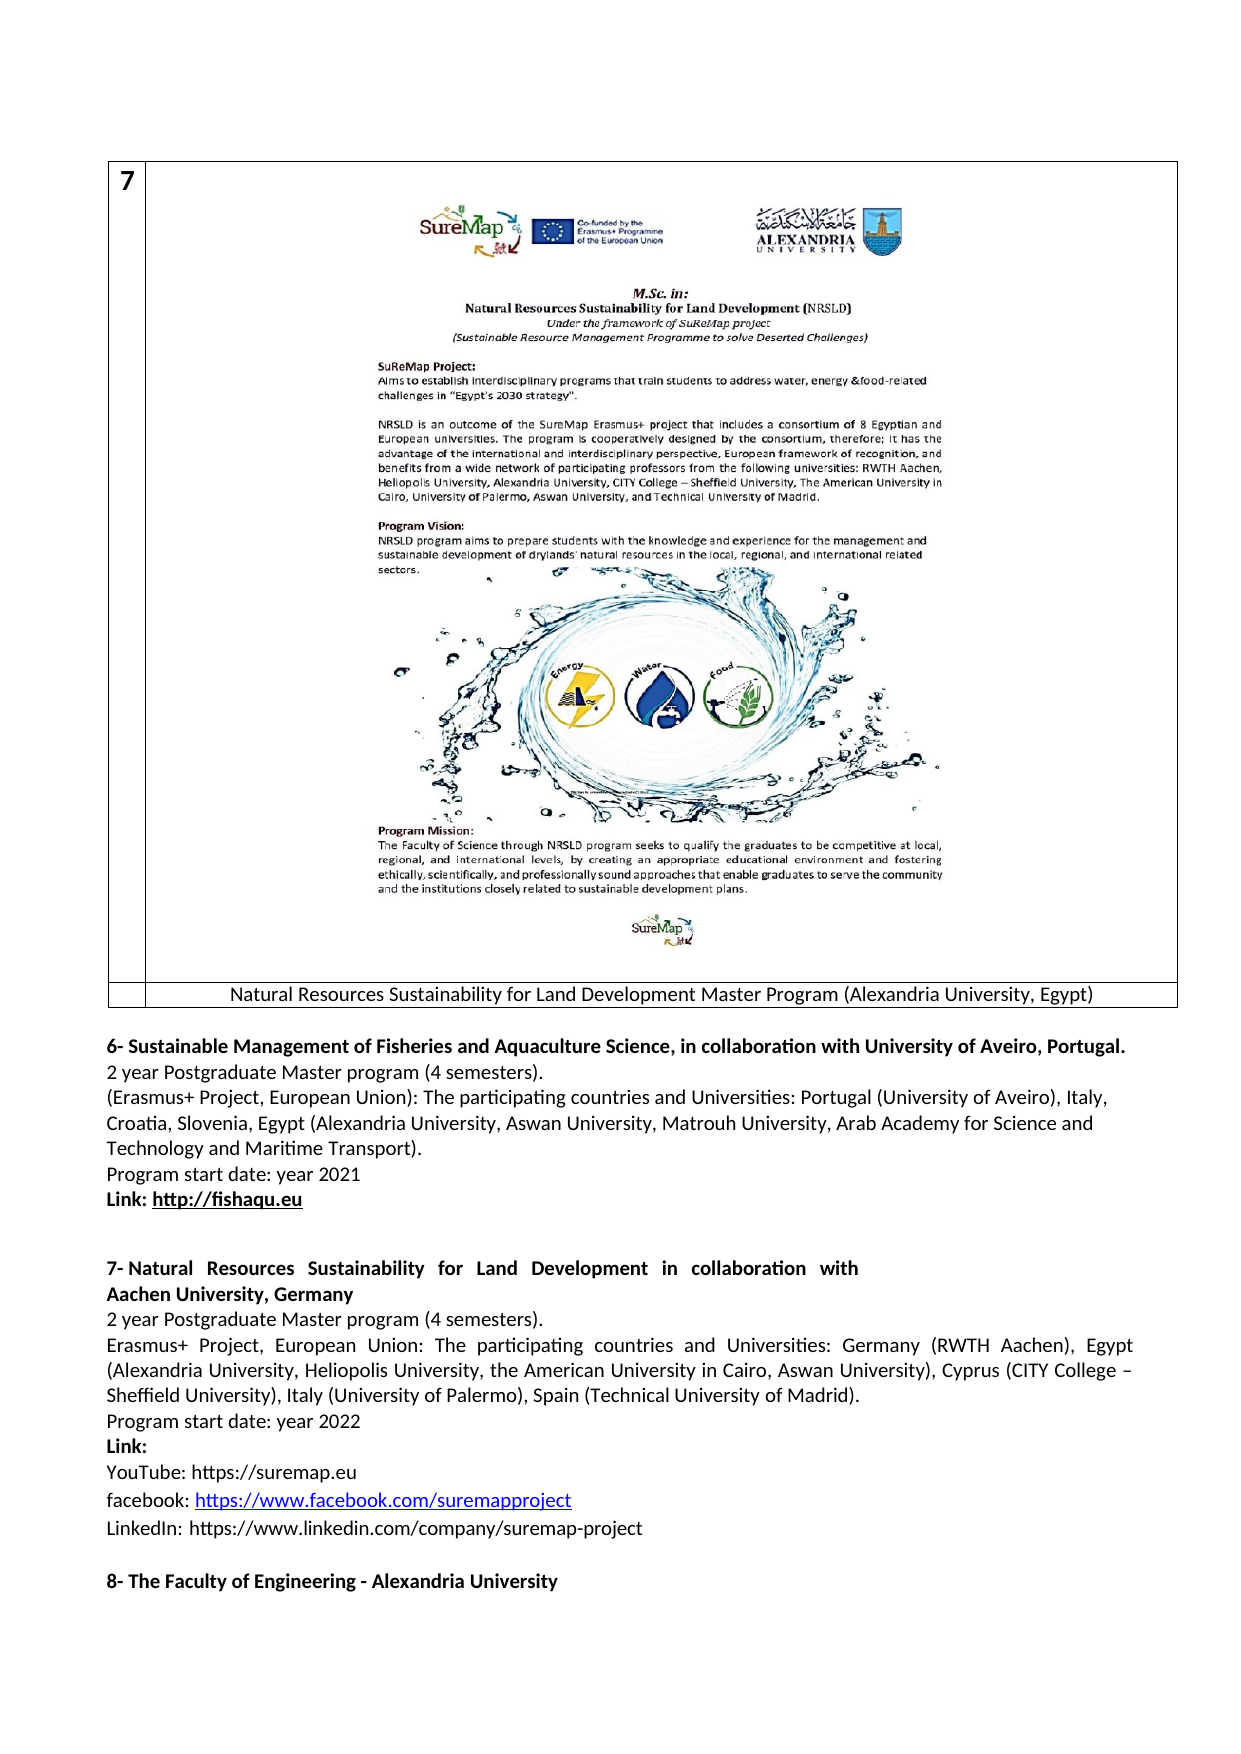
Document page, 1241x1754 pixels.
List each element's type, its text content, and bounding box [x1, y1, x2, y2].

table_header [146, 162, 1177, 982]
picture [328, 188, 995, 956]
text facebook: https://www.facebook.com/suremapproject LinkedIn: https://www.linkedin.com/company/suremap-project [106, 1487, 647, 1540]
text Link: http://fishaqu.eu [106, 1186, 1226, 1212]
table_cell [109, 983, 145, 1007]
text Program start date: year 2021 [106, 1161, 1226, 1186]
text YouTube: https://suremap.eu [106, 1459, 1226, 1484]
table_header 7 [109, 162, 145, 982]
text Program start date: year 2022 [106, 1408, 1226, 1433]
table_cell Natural Resources Sustainability for Land Development Master Program (Alexandria University, Egypt) [146, 983, 1177, 1007]
text (Erasmus+ Project, European Union): The participating countries and Universities: Portugal (University of Aveiro), Italy, Croatia, Slovenia, Egypt (Alexandria University, Aswan University, Matrouh University, Arab Academy for Science and Technology and Maritime Transport). [106, 1084, 1143, 1161]
text 2 year Postgraduate Master program (4 semesters). [106, 1059, 1226, 1084]
list Sustainable Management of Fisheries and Aquaculture Science, in collaboration with University of Aveiro, Portugal. [106, 1033, 1226, 1059]
text Erasmus+ Project, European Union: The participating countries and Universities: Germany (RWTH Aachen), Egypt (Alexandria University, Heliopolis University, the American University in Cairo, Aswan University), Cyprus (CITY College – Sheffield University), Italy (University of Palermo), Spain (Technical University of Madrid). [106, 1332, 1134, 1408]
list Natural Resources Sustainability for Land Development in collaboration with Aachen University, Germany [106, 1256, 859, 1306]
subtitle The Faculty of Engineering - Alexandria University [106, 1568, 1226, 1593]
subtitle Link: [106, 1433, 1226, 1459]
text 2 year Postgraduate Master program (4 semesters). [106, 1307, 1226, 1332]
